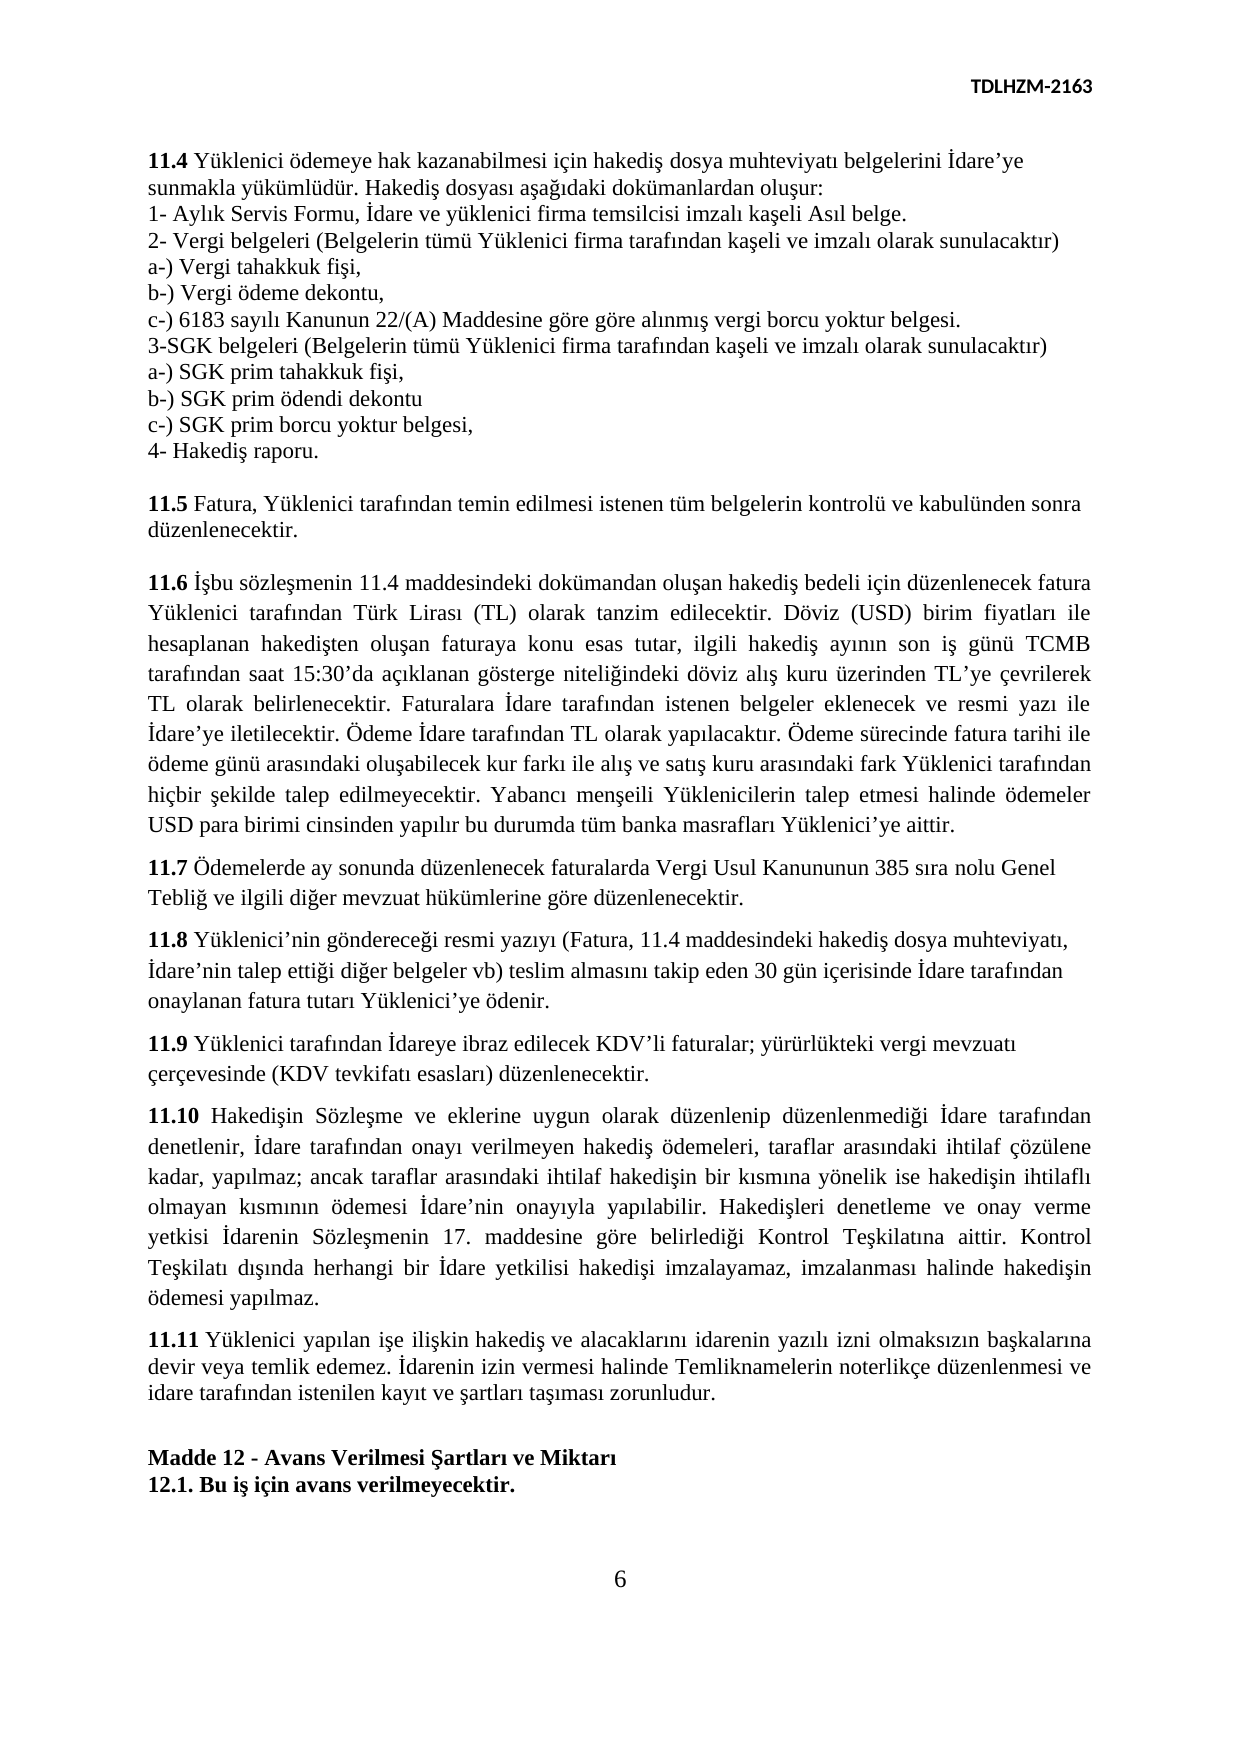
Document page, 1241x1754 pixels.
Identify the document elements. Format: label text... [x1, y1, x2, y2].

text 11.11 Yüklenici yapılan işe ilişkin hakediş ve alacaklarını idarenin yazılı izni olmaksızın başkalarına devir veya temlik edemez. İdarenin izin vermesi halinde Temliknamelerin noterlikçe düzenlenmesi ve idare tarafından istenilen kayıt ve şartları taşıması zorunludur. [148, 1327, 1093, 1406]
text Madde 12 - Avans Verilmesi Şartları ve Miktarı [148, 1444, 1093, 1471]
text 12.1. Bu iş için avans verilmeyecektir. [148, 1471, 1093, 1497]
text 11.5 Fatura, Yüklenici tarafından temin edilmesi istenen tüm belgelerin kontrolü ve kabulünden sonra düzenlenecektir. [148, 490, 1093, 543]
text 1- Aylık Servis Formu, İdare ve yüklenici firma temsilcisi imzalı kaşeli Asıl belge. 2- Vergi belgeleri (Belgelerin tümü Yüklenici firma tarafından kaşeli ve imzalı olarak sunulacaktır) a-) Vergi tahakkuk fişi, b-) Vergi ödeme dekontu, c-) 6183 sayılı Kanunun 22/(A) Maddesine göre göre alınmış vergi borcu yoktur belgesi. 3-SGK belgeleri (Belgelerin tümü Yüklenici firma tarafından kaşeli ve imzalı olarak sunulacaktır) a-) SGK prim tahakkuk fişi, b-) SGK prim ödendi dekontu c-) SGK prim borcu yoktur belgesi, 4- Hakediş raporu. [148, 200, 1093, 464]
text 11.6 İşbu sözleşmenin 11.4 maddesindeki dokümandan oluşan hakediş bedeli için düzenlenecek fatura Yüklenici tarafından Türk Lirası (TL) olarak tanzim edilecektir. Döviz (USD) birim fiyatları ile hesaplanan hakedişten oluşan faturaya konu esas tutar, ilgili hakediş ayının son iş günü TCMB tarafından saat 15:30’da açıklanan gösterge niteliğindeki döviz alış kuru üzerinden TL’ye çevrilerek TL olarak belirlenecektir. Faturalara İdare tarafından istenen belgeler eklenecek ve resmi yazı ile İdare’ye iletilecektir. Ödeme İdare tarafından TL olarak yapılacaktır. Ödeme sürecinde fatura tarihi ile ödeme günü arasındaki oluşabilecek kur farkı ile alış ve satış kuru arasındaki fark Yüklenici tarafından hiçbir şekilde talep edilmeyecektir. Yabancı menşeili Yüklenicilerin talep etmesi halinde ödemeler USD para birimi cinsinden yapılır bu durumda tüm banka masrafları Yüklenici’ye aittir. [148, 569, 1093, 837]
text 11.9 Yüklenici tarafından İdareye ibraz edilecek KDV’li faturalar; yürürlükteki vergi mevzuatı çerçevesinde (KDV tevkifatı esasları) düzenlenecektir. [148, 1030, 1093, 1086]
text 11.8 Yüklenici’nin göndereceği resmi yazıyı (Fatura, 11.4 maddesindeki hakediş dosya muhteviyatı, İdare’nin talep ettiği diğer belgeler vb) teslim almasını takip eden 30 gün içerisinde İdare tarafından onaylanan fatura tutarı Yüklenici’ye ödenir. [148, 927, 1093, 1013]
text 11.10 Hakedişin Sözleşme ve eklerine uygun olarak düzenlenip düzenlenmediği İdare tarafından denetlenir, İdare tarafından onayı verilmeyen hakediş ödemeleri, taraflar arasındaki ihtilaf çözülene kadar, yapılmaz; ancak taraflar arasındaki ihtilaf hakedişin bir kısmına yönelik ise hakedişin ihtilaflı olmayan kısmının ödemesi İdare’nin onayıyla yapılabilir. Hakedişleri denetleme ve onay verme yetkisi İdarenin Sözleşmenin 17. maddesine göre belirlediği Kontrol Teşkilatına aittir. Kontrol Teşkilatı dışında herhangi bir İdare yetkilisi hakedişi imzalayamaz, imzalanması halinde hakedişin ödemesi yapılmaz. [148, 1103, 1093, 1310]
text 11.7 Ödemelerde ay sonunda düzenlenecek faturalarda Vergi Usul Kanununun 385 sıra nolu Genel Tebliğ ve ilgili diğer mevzuat hükümlerine göre düzenlenecektir. [148, 854, 1093, 910]
text 11.4 Yüklenici ödemeye hak kazanabilmesi için hakediş dosya muhteviyatı belgelerini İdare’ye sunmakla yükümlüdür. Hakediş dosyası aşağıdaki dokümanlardan oluşur: [148, 148, 1093, 200]
